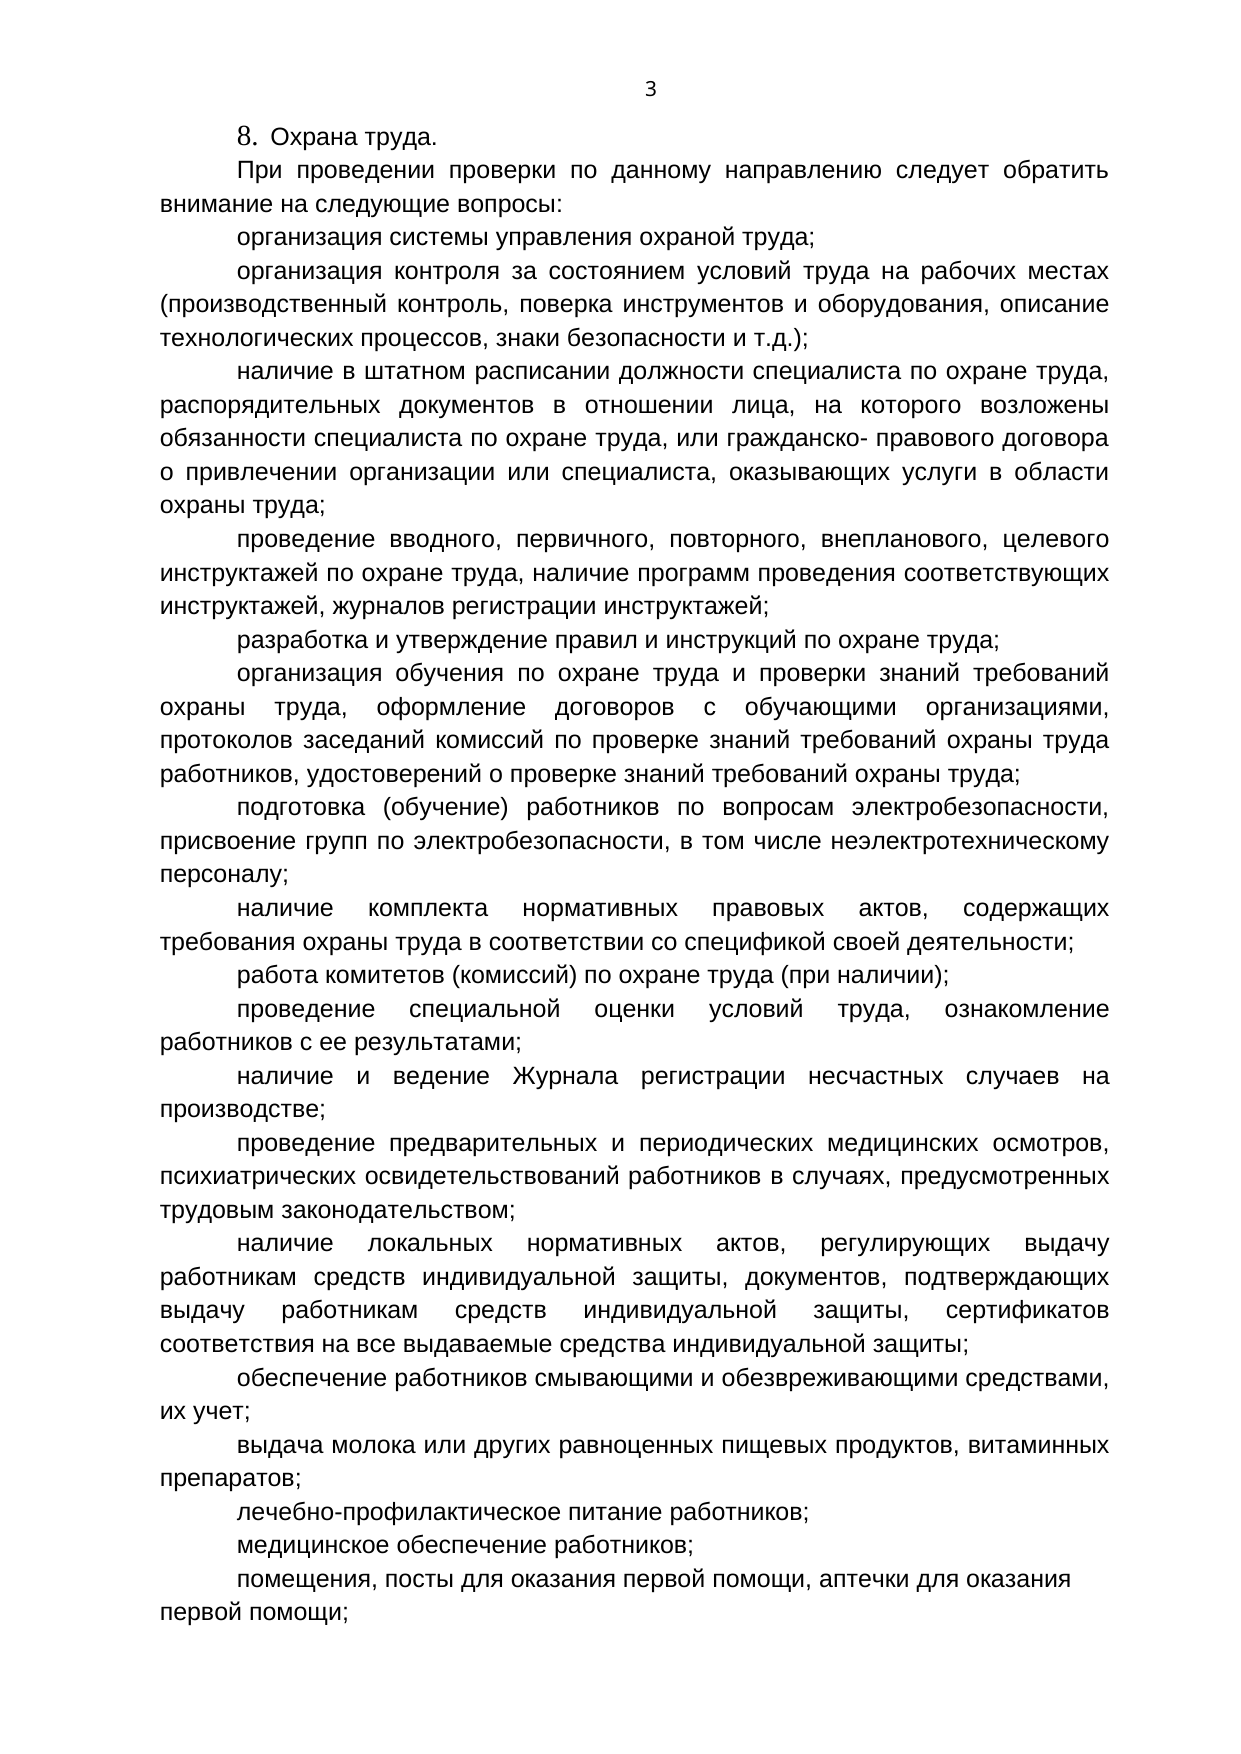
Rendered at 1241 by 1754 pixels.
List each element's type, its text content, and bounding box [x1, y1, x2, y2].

text подготовка (обучение) работников по вопросам электробезопасности, присвоение групп по электробезопасности, в том числе неэлектротехническому персоналу; [159, 789, 1110, 889]
text организация системы управления охраной труда; [159, 219, 1110, 252]
text наличие комплекта нормативных правовых актов, содержащих требования охраны труда в соответствии со спецификой своей деятельности; [159, 889, 1110, 957]
text выдача молока или других равноценных пищевых продуктов, витаминных препаратов; [159, 1426, 1110, 1493]
list Охрана труда. [159, 118, 1110, 152]
text медицинское обеспечение работников; [159, 1527, 1110, 1560]
text организация контроля за состоянием условий труда на рабочих местах (производственный контроль, поверка инструментов и оборудования, описание технологических процессов, знаки безопасности и т.д.); [159, 252, 1110, 353]
text проведение вводного, первичного, повторного, внепланового, целевого инструктажей по охране труда, наличие программ проведения соответствующих инструктажей, журналов регистрации инструктажей; [159, 521, 1110, 621]
text наличие в штатном расписании должности специалиста по охране труда, распорядительных документов в отношении лица, на которого возложены обязанности специалиста по охране труда, или гражданско- правового договора о привлечении организации или специалиста, оказывающих услуги в области охраны труда; [159, 353, 1110, 521]
text обеспечение работников смывающими и обезвреживающими средствами, их учет; [159, 1359, 1110, 1426]
text При проведении проверки по данному направлению следует обратить внимание на следующие вопросы: [159, 152, 1110, 219]
text разработка и утверждение правил и инструкций по охране труда; [159, 621, 1110, 655]
text проведение предварительных и периодических медицинских осмотров, психиатрических освидетельствований работников в случаях, предусмотренных трудовым законодательством; [159, 1124, 1110, 1225]
text наличие локальных нормативных актов, регулирующих выдачу работникам средств индивидуальной защиты, документов, подтверждающих выдачу работникам средств индивидуальной защиты, сертификатов соответствия на все выдаваемые средства индивидуальной защиты; [159, 1225, 1110, 1359]
text лечебно-профилактическое питание работников; [159, 1493, 1110, 1527]
text помещения, посты для оказания первой помощи, аптечки для оказания первой помощи; [159, 1560, 1110, 1627]
text проведение специальной оценки условий труда, ознакомление работников с ее результатами; [159, 990, 1110, 1057]
text организация обучения по охране труда и проверки знаний требований охраны труда, оформление договоров с обучающими организациями, протоколов заседаний комиссий по проверке знаний требований охраны труда работников, удостоверений о проверке знаний требований охраны труда; [159, 655, 1110, 789]
text работа комитетов (комиссий) по охране труда (при наличии); [159, 957, 1110, 990]
text наличие и ведение Журнала регистрации несчастных случаев на производстве; [159, 1057, 1110, 1124]
